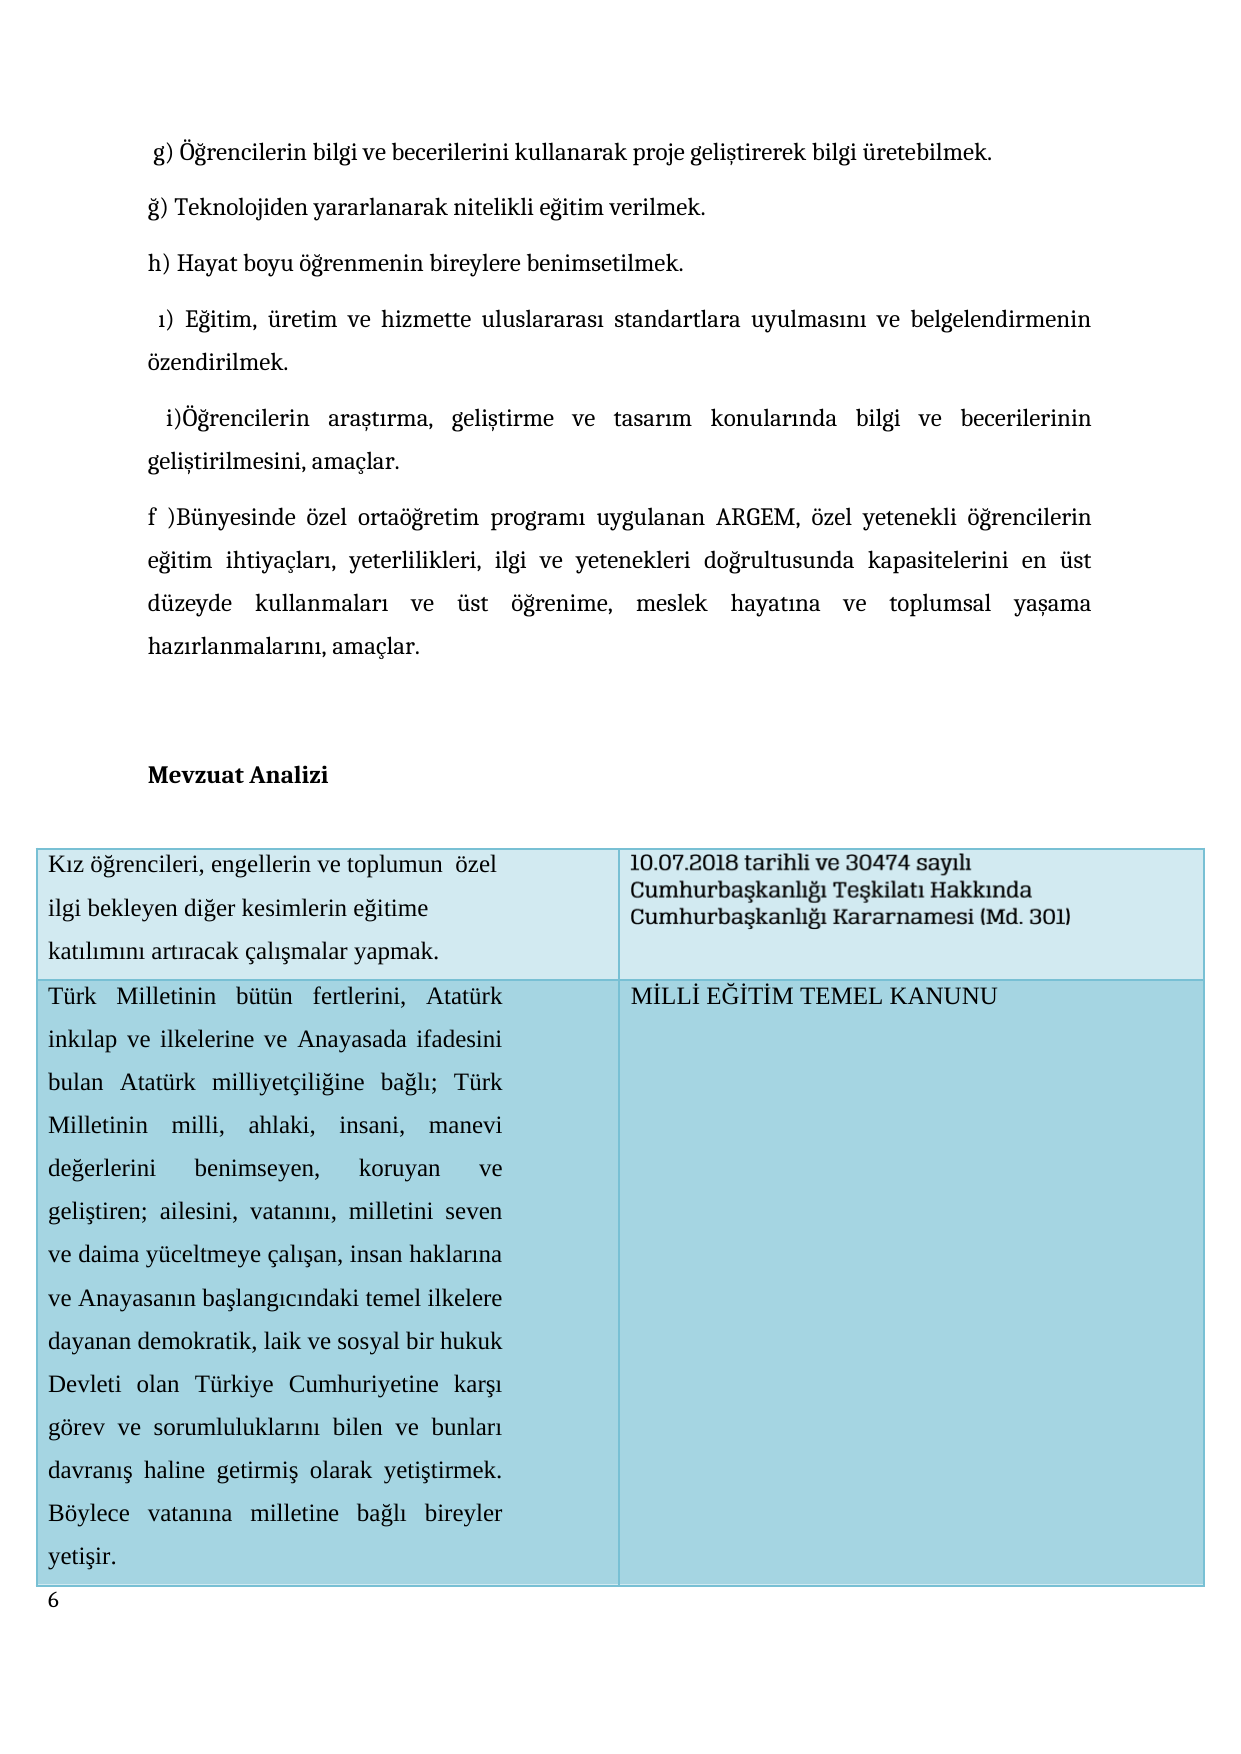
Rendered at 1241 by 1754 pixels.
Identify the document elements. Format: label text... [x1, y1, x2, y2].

text f )Bünyesinde özel ortaöğretim programı uygulanan ARGEM, özel yetenekli öğrencilerin eğitim ihtiyaçları, yeterlilikleri, ilgi ve yetenekleri doğrultusunda kapasitelerini en üst düzeyde kullanmaları ve üst öğrenime, meslek hayatına ve toplumsal yaşama hazırlanmalarını, amaçlar. [148, 502, 1093, 661]
text ı) Eğitim, üretim ve hizmette uluslararası standartlara uyulmasını ve belgelendirmenin özendirilmek. [148, 305, 1093, 377]
table_header Kız öğrencileri, engellerin ve toplumun özel ilgi bekleyen diğer kesimlerin eğitime katılımını artıracak çalışmalar yapmak. [38, 850, 618, 979]
text ğ) Teknolojiden yararlanarak nitelikli eğitim verilmek. [148, 193, 1093, 222]
text g) Öğrencilerin bilgi ve becerilerini kullanarak proje geliştirerek bilgi üretebilmek. [148, 137, 1093, 166]
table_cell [620, 981, 1203, 1584]
text i)Öğrencilerin araştırma, geliştirme ve tasarım konularında bilgi ve becerilerinin geliştirilmesini, amaçlar. [148, 403, 1093, 475]
text Mevzuat Analizi [148, 761, 1093, 790]
text h) Hayat boyu öğrenmenin bireylere benimsetilmek. [148, 249, 1093, 278]
picture [630, 849, 1088, 930]
table_cell Türk Milletinin bütün fertlerini, Atatürk inkılap ve ilkelerine ve Anayasada ifadesini bulan Atatürk milliyetçiliğine bağlı; Türk Milletinin milli, ahlaki, insani, manevi değerlerini benimseyen, koruyan ve geliştiren; ailesini, vatanını, milletini seven ve daima yüceltmeye çalışan, insan haklarına ve Anayasanın başlangıcındaki temel ilkelere dayanan demokratik, laik ve sosyal bir hukuk Devleti olan Türkiye Cumhuriyetine karşı görev ve sorumluluklarını bilen ve bunları davranış haline getirmiş olarak yetiştirmek. Böylece vatanına milletine bağlı bireyler yetişir. [38, 981, 618, 1584]
table_header [620, 850, 1203, 979]
